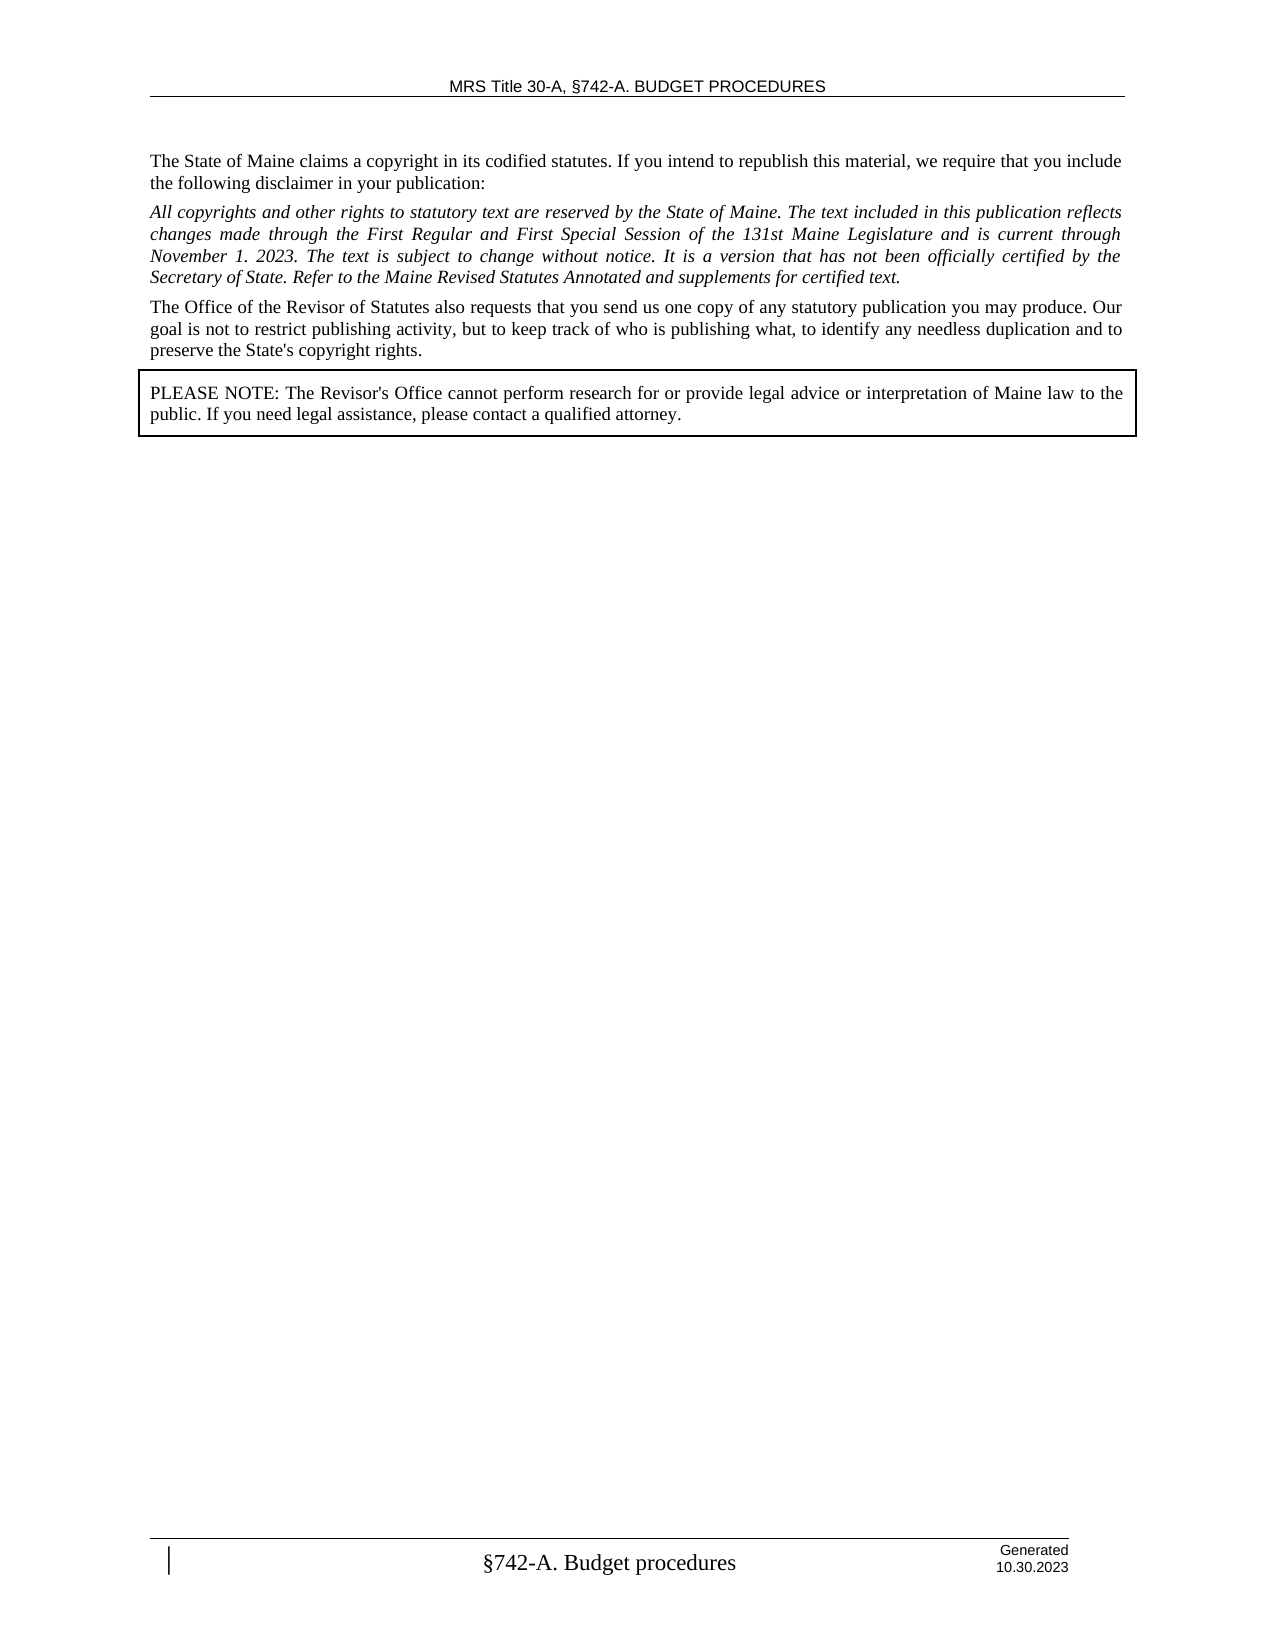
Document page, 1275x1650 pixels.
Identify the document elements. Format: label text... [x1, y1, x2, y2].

text The State of Maine claims a copyright in its codified statutes. If you intend to republish this material, we require that you include the following disclaimer in your publication: [150, 150, 1125, 193]
text All copyrights and other rights to statutory text are reserved by the State of Maine. The text included in this publication reflects changes made through the First Regular and First Special Session of the 131st Maine Legislature and is current through November 1. 2023 . The text is subject to change without notice. It is a version that has not been officially certified by the Secretary of State. Refer to the Maine Revised Statutes Annotated and supplements for certified text. [150, 201, 1125, 288]
text The Office of the Revisor of Statutes also requests that you send us one copy of any statutory publication you may produce. Our goal is not to restrict publishing activity, but to keep track of who is publishing what, to identify any needless duplication and to preserve the State's copyright rights. [150, 296, 1125, 361]
text PLEASE NOTE: The Revisor's Office cannot perform research for or provide legal advice or interpretation of Maine law to the public. If you need legal assistance, please contact a qualified attorney. [140, 371, 1135, 435]
